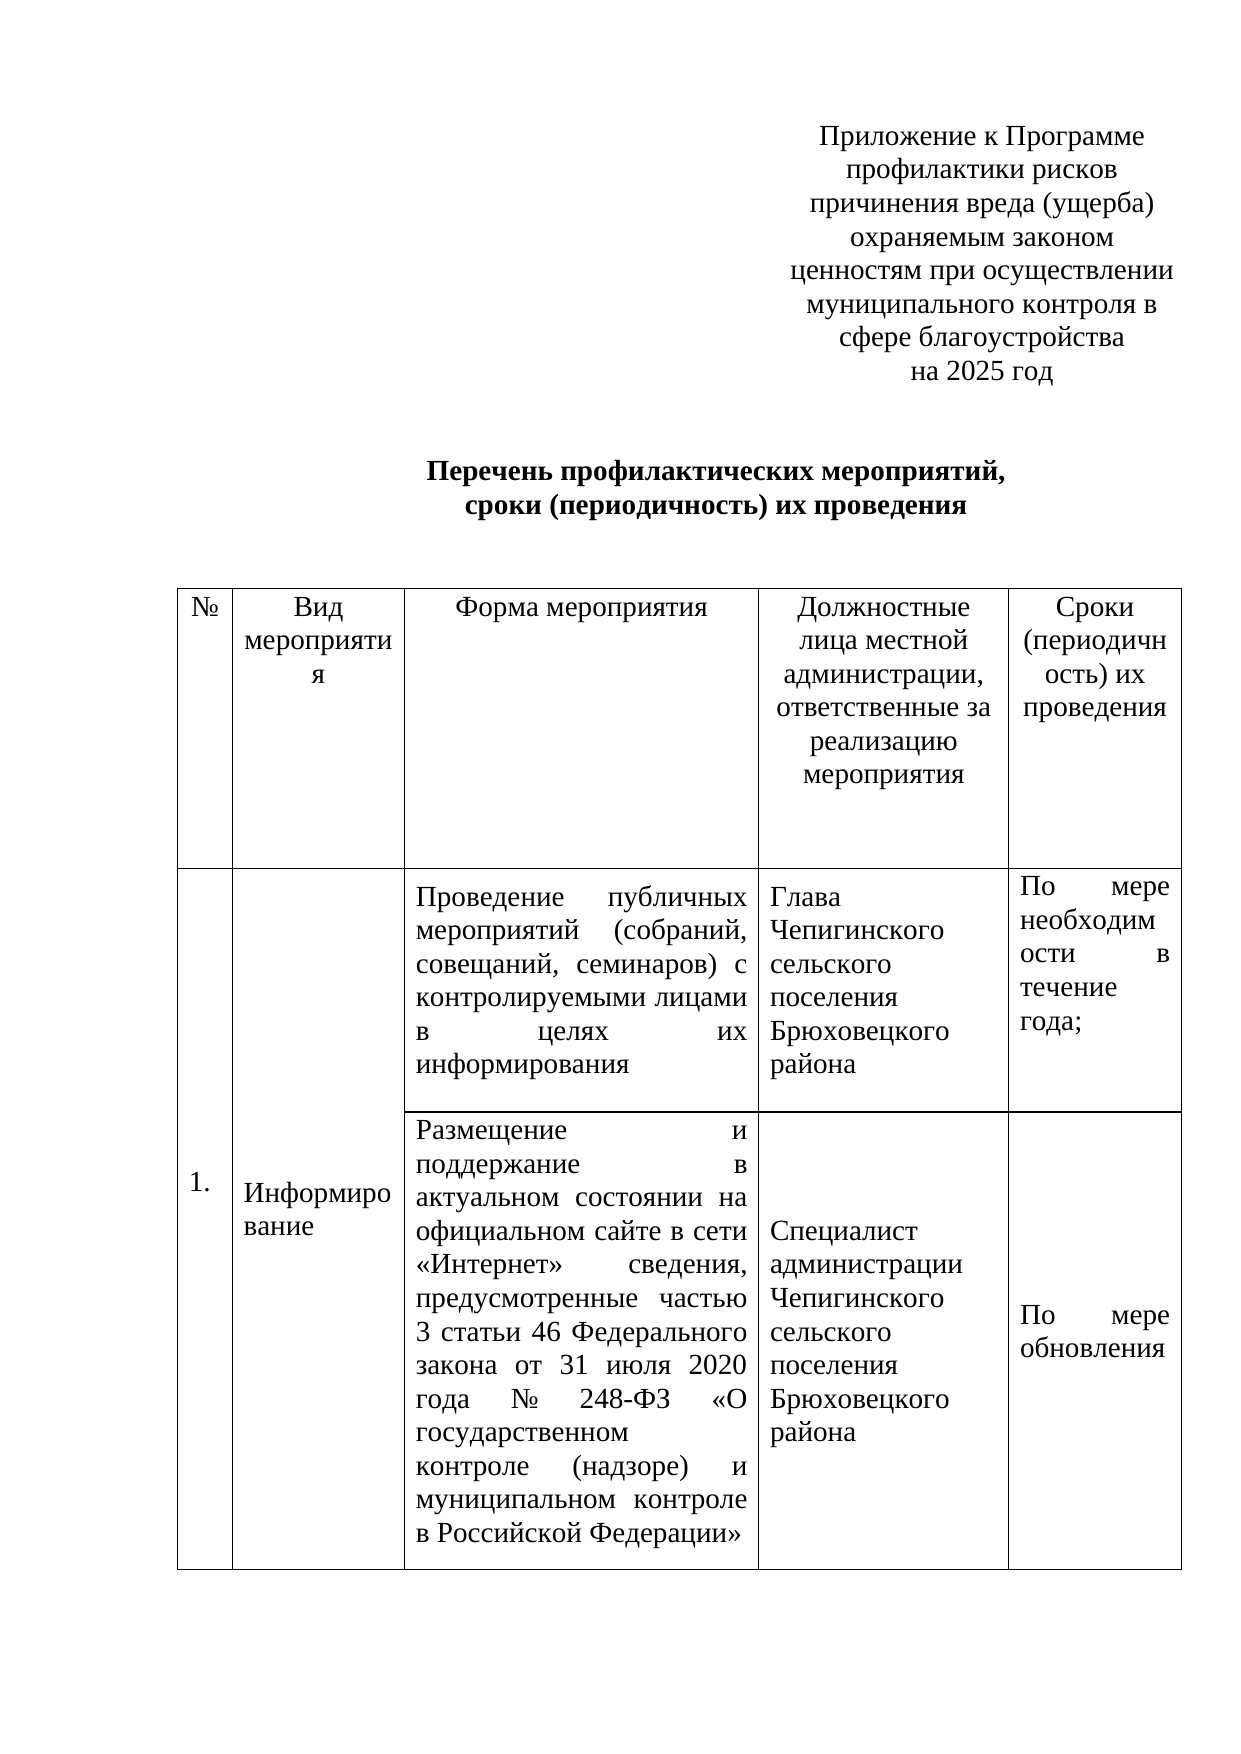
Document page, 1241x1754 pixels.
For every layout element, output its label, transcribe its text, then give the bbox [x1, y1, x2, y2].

table_cell Размещение и поддержание в актуальном состоянии на официальном сайте в сети «Интернет» сведения, предусмотренные частью 3 статьи 46 Федерального закона от 31 июля 2020 года № 248-ФЗ «О государственном контроле (надзоре) и муниципальном контроле в Российской Федерации» [405, 1113, 758, 1569]
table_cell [759, 1113, 1008, 1569]
text Перечень профилактических мероприятий, [177, 453, 1181, 487]
text Приложение к Программе профилактики рисков причинения вреда (ущерба) охраняемым законом ценностям при осуществлении муниципального контроля в сфере благоустройства [783, 118, 1181, 353]
table_cell По мере обновления [1009, 1113, 1181, 1569]
text сроки (периодичность) их проведения [177, 487, 1181, 521]
table_cell Проведение публичных мероприятий (собраний, совещаний, семинаров) с контролируемыми лицами в целях их информирования [405, 869, 758, 1111]
table_header Должностные лица местной администрации, ответственные за реализацию мероприятия [759, 589, 1008, 867]
table_header № [178, 589, 232, 867]
table_cell Глава Чепигинского сельского поселения Брюховецкого района [759, 869, 1008, 1111]
table_cell Информирование [233, 869, 404, 1569]
table_header Форма мероприятия [405, 589, 758, 867]
table_cell По мере необходимости в течение года; [1009, 869, 1181, 1111]
table_cell 1. [178, 869, 232, 1569]
text на 2025 год [783, 353, 1181, 386]
table_header Вид мероприятия [233, 589, 404, 867]
table_header Сроки (периодичность) их проведения [1009, 589, 1181, 867]
